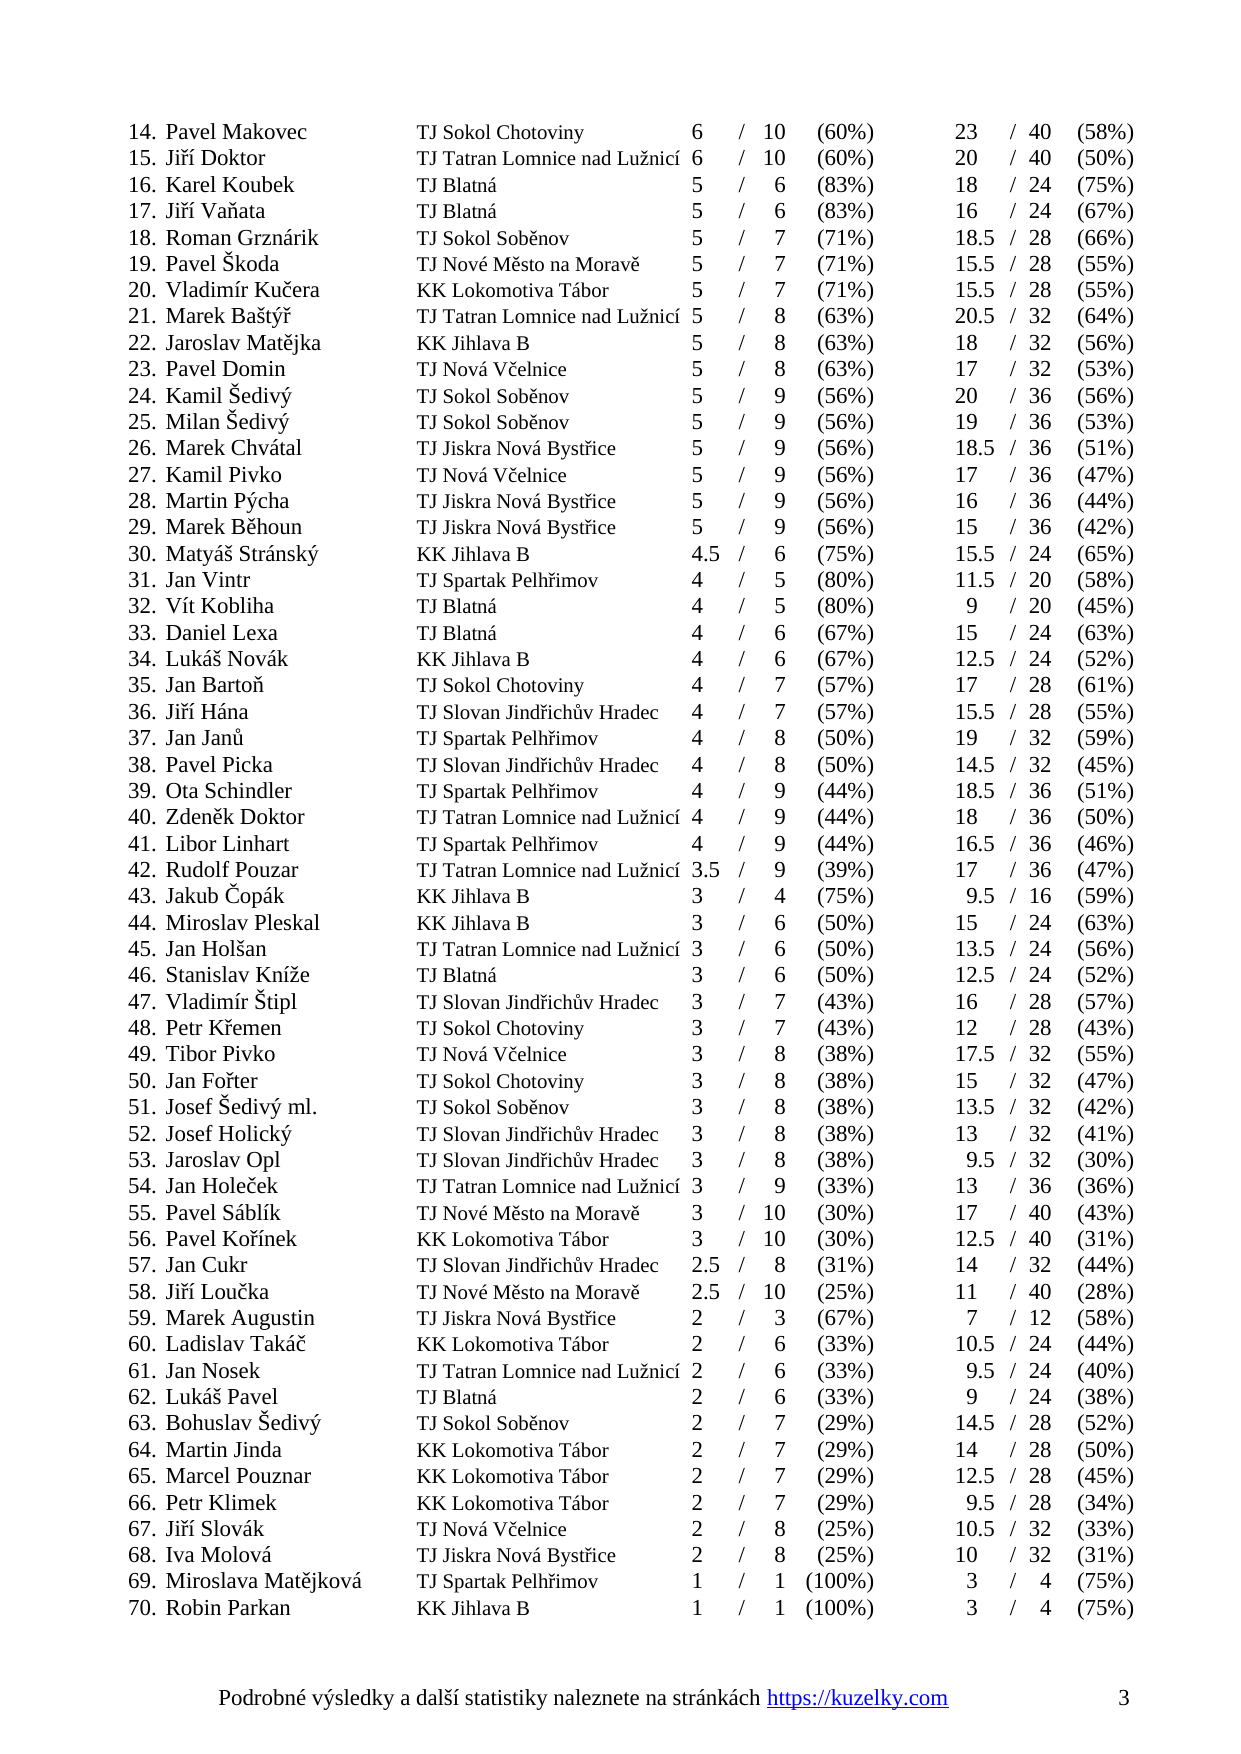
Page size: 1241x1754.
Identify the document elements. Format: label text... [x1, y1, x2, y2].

text 27. Kamil Pivko TJ Nová Včelnice 5 / 9 (56%) 17 / 36 (47%) [106, 461, 1134, 487]
text 52. Josef Holický TJ Slovan Jindřichův Hradec 3 / 8 (38%) 13 / 32 (41%) [106, 1119, 1134, 1146]
text 21. Marek Baštýř TJ Tatran Lomnice nad Lužnicí 5 / 8 (63%) 20.5 / 32 (64%) [106, 303, 1134, 329]
text 64. Martin Jinda KK Lokomotiva Tábor 2 / 7 (29%) 14 / 28 (50%) [106, 1436, 1134, 1462]
text 59. Marek Augustin TJ Jiskra Nová Bystřice 2 / 3 (67%) 7 / 12 (58%) [106, 1304, 1134, 1330]
text 45. Jan Holšan TJ Tatran Lomnice nad Lužnicí 3 / 6 (50%) 13.5 / 24 (56%) [106, 935, 1134, 961]
text 35. Jan Bartoň TJ Sokol Chotoviny 4 / 7 (57%) 17 / 28 (61%) [106, 672, 1134, 698]
text 69. Miroslava Matějková TJ Spartak Pelhřimov 1 / 1 (100%) 3 / 4 (75%) [106, 1568, 1134, 1594]
text 54. Jan Holeček TJ Tatran Lomnice nad Lužnicí 3 / 9 (33%) 13 / 36 (36%) [106, 1172, 1134, 1199]
text 41. Libor Linhart TJ Spartak Pelhřimov 4 / 9 (44%) 16.5 / 36 (46%) [106, 830, 1134, 856]
text 23. Pavel Domin TJ Nová Včelnice 5 / 8 (63%) 17 / 32 (53%) [106, 355, 1134, 382]
text 55. Pavel Sáblík TJ Nové Město na Moravě 3 / 10 (30%) 17 / 40 (43%) [106, 1199, 1134, 1225]
text 24. Kamil Šedivý TJ Sokol Soběnov 5 / 9 (56%) 20 / 36 (56%) [106, 382, 1134, 408]
text 36. Jiří Hána TJ Slovan Jindřichův Hradec 4 / 7 (57%) 15.5 / 28 (55%) [106, 698, 1134, 724]
text 16. Karel Koubek TJ Blatná 5 / 6 (83%) 18 / 24 (75%) [106, 171, 1134, 197]
text 51. Josef Šedivý ml. TJ Sokol Soběnov 3 / 8 (38%) 13.5 / 32 (42%) [106, 1093, 1134, 1119]
text 14. Pavel Makovec TJ Sokol Chotoviny 6 / 10 (60%) 23 / 40 (58%) [106, 118, 1134, 144]
text 37. Jan Janů TJ Spartak Pelhřimov 4 / 8 (50%) 19 / 32 (59%) [106, 724, 1134, 751]
text 30. Matyáš Stránský KK Jihlava B 4.5 / 6 (75%) 15.5 / 24 (65%) [106, 540, 1134, 566]
text 34. Lukáš Novák KK Jihlava B 4 / 6 (67%) 12.5 / 24 (52%) [106, 645, 1134, 672]
text 28. Martin Pýcha TJ Jiskra Nová Bystřice 5 / 9 (56%) 16 / 36 (44%) [106, 487, 1134, 513]
text 53. Jaroslav Opl TJ Slovan Jindřichův Hradec 3 / 8 (38%) 9.5 / 32 (30%) [106, 1146, 1134, 1172]
text 70. Robin Parkan KK Jihlava B 1 / 1 (100%) 3 / 4 (75%) [106, 1594, 1134, 1620]
text 22. Jaroslav Matějka KK Jihlava B 5 / 8 (63%) 18 / 32 (56%) [106, 329, 1134, 355]
text 66. Petr Klimek KK Lokomotiva Tábor 2 / 7 (29%) 9.5 / 28 (34%) [106, 1488, 1134, 1515]
text 31. Jan Vintr TJ Spartak Pelhřimov 4 / 5 (80%) 11.5 / 20 (58%) [106, 566, 1134, 592]
text 19. Pavel Škoda TJ Nové Město na Moravě 5 / 7 (71%) 15.5 / 28 (55%) [106, 250, 1134, 276]
text 65. Marcel Pouznar KK Lokomotiva Tábor 2 / 7 (29%) 12.5 / 28 (45%) [106, 1462, 1134, 1488]
text 18. Roman Grznárik TJ Sokol Soběnov 5 / 7 (71%) 18.5 / 28 (66%) [106, 223, 1134, 250]
text 15. Jiří Doktor TJ Tatran Lomnice nad Lužnicí 6 / 10 (60%) 20 / 40 (50%) [106, 144, 1134, 171]
text 57. Jan Cukr TJ Slovan Jindřichův Hradec 2.5 / 8 (31%) 14 / 32 (44%) [106, 1251, 1134, 1278]
text 63. Bohuslav Šedivý TJ Sokol Soběnov 2 / 7 (29%) 14.5 / 28 (52%) [106, 1409, 1134, 1436]
text 39. Ota Schindler TJ Spartak Pelhřimov 4 / 9 (44%) 18.5 / 36 (51%) [106, 777, 1134, 803]
text 61. Jan Nosek TJ Tatran Lomnice nad Lužnicí 2 / 6 (33%) 9.5 / 24 (40%) [106, 1357, 1134, 1383]
text 44. Miroslav Pleskal KK Jihlava B 3 / 6 (50%) 15 / 24 (63%) [106, 909, 1134, 935]
text 17. Jiří Vaňata TJ Blatná 5 / 6 (83%) 16 / 24 (67%) [106, 197, 1134, 223]
text 29. Marek Běhoun TJ Jiskra Nová Bystřice 5 / 9 (56%) 15 / 36 (42%) [106, 513, 1134, 540]
text 40. Zdeněk Doktor TJ Tatran Lomnice nad Lužnicí 4 / 9 (44%) 18 / 36 (50%) [106, 803, 1134, 830]
text 25. Milan Šedivý TJ Sokol Soběnov 5 / 9 (56%) 19 / 36 (53%) [106, 408, 1134, 434]
text 33. Daniel Lexa TJ Blatná 4 / 6 (67%) 15 / 24 (63%) [106, 619, 1134, 645]
text 49. Tibor Pivko TJ Nová Včelnice 3 / 8 (38%) 17.5 / 32 (55%) [106, 1041, 1134, 1067]
text 67. Jiří Slovák TJ Nová Včelnice 2 / 8 (25%) 10.5 / 32 (33%) [106, 1515, 1134, 1541]
text 58. Jiří Loučka TJ Nové Město na Moravě 2.5 / 10 (25%) 11 / 40 (28%) [106, 1278, 1134, 1304]
text 62. Lukáš Pavel TJ Blatná 2 / 6 (33%) 9 / 24 (38%) [106, 1383, 1134, 1409]
text 60. Ladislav Takáč KK Lokomotiva Tábor 2 / 6 (33%) 10.5 / 24 (44%) [106, 1330, 1134, 1357]
text 56. Pavel Kořínek KK Lokomotiva Tábor 3 / 10 (30%) 12.5 / 40 (31%) [106, 1225, 1134, 1251]
text 47. Vladimír Štipl TJ Slovan Jindřichův Hradec 3 / 7 (43%) 16 / 28 (57%) [106, 988, 1134, 1014]
text 38. Pavel Picka TJ Slovan Jindřichův Hradec 4 / 8 (50%) 14.5 / 32 (45%) [106, 751, 1134, 777]
text 68. Iva Molová TJ Jiskra Nová Bystřice 2 / 8 (25%) 10 / 32 (31%) [106, 1541, 1134, 1568]
text 48. Petr Křemen TJ Sokol Chotoviny 3 / 7 (43%) 12 / 28 (43%) [106, 1014, 1134, 1041]
text 43. Jakub Čopák KK Jihlava B 3 / 4 (75%) 9.5 / 16 (59%) [106, 882, 1134, 909]
text 20. Vladimír Kučera KK Lokomotiva Tábor 5 / 7 (71%) 15.5 / 28 (55%) [106, 276, 1134, 303]
text 50. Jan Fořter TJ Sokol Chotoviny 3 / 8 (38%) 15 / 32 (47%) [106, 1067, 1134, 1093]
text 26. Marek Chvátal TJ Jiskra Nová Bystřice 5 / 9 (56%) 18.5 / 36 (51%) [106, 434, 1134, 461]
text 42. Rudolf Pouzar TJ Tatran Lomnice nad Lužnicí 3.5 / 9 (39%) 17 / 36 (47%) [106, 856, 1134, 882]
text 46. Stanislav Kníže TJ Blatná 3 / 6 (50%) 12.5 / 24 (52%) [106, 961, 1134, 988]
text 32. Vít Kobliha TJ Blatná 4 / 5 (80%) 9 / 20 (45%) [106, 592, 1134, 619]
